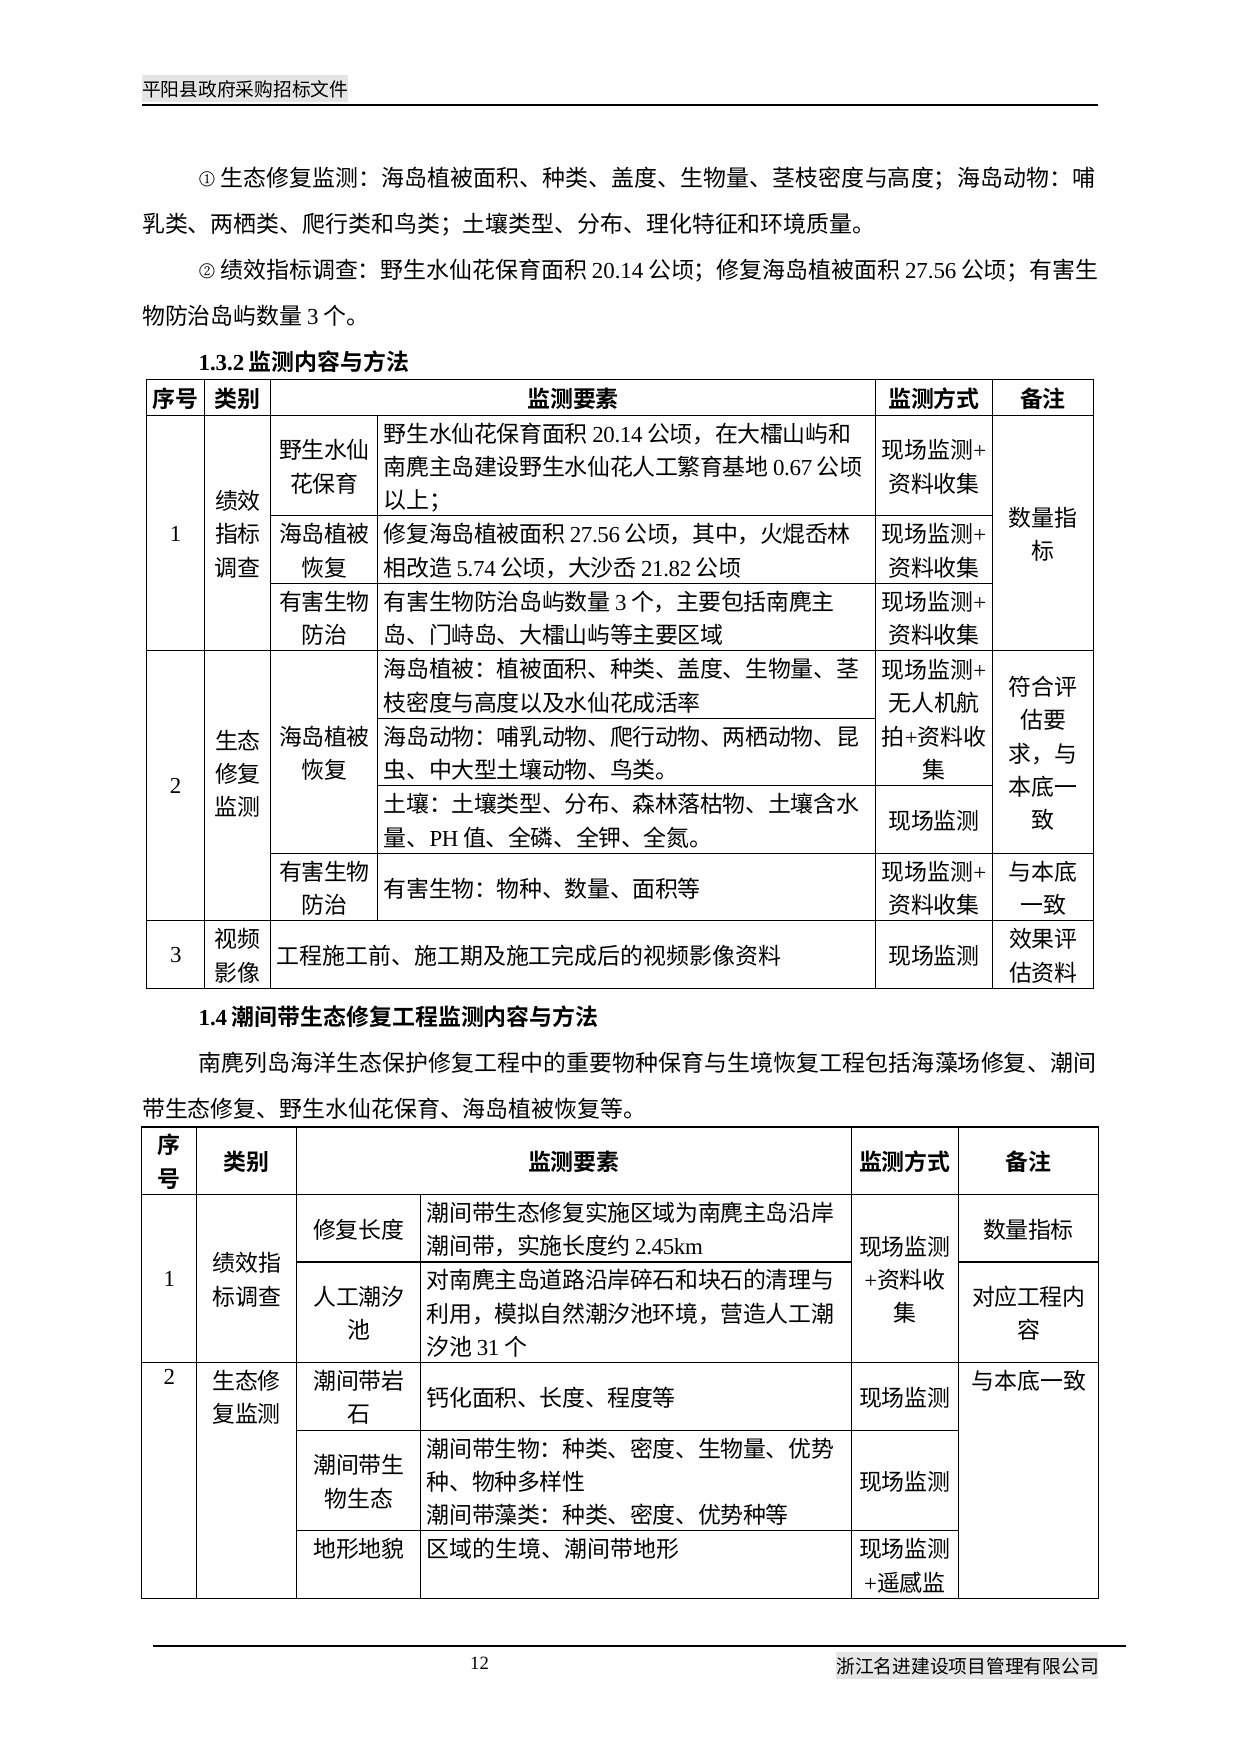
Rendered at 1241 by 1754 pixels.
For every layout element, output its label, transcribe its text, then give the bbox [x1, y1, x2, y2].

table_cell 数量指标 [959, 1195, 1098, 1261]
table_cell 有害生物：物种、数量、面积等 [378, 854, 875, 920]
table_cell 有害生物防治 [271, 854, 377, 920]
table_cell 现场监测+资料收集 [876, 516, 992, 583]
table_cell 1 [147, 416, 204, 650]
table_cell 现场监测+资料收集 [852, 1195, 958, 1362]
table_cell 潮间带生物生态 [297, 1431, 420, 1530]
table_cell 现场监测+遥感监测 [852, 1531, 958, 1598]
table_cell 视频影像 [205, 921, 270, 988]
table_cell 与本底一致 [993, 854, 1093, 920]
table_header 类别 [197, 1128, 296, 1194]
text ①生态修复监测：海岛植被面积、种类、盖度、生物量、茎枝密度与高度；海岛动物：哺乳类、两栖类、爬行类和鸟类；土壤类型、分布、理化特征和环境质量。 [142, 150, 1098, 242]
table_cell 现场监测 [876, 786, 992, 853]
table_cell 与本底一致 [959, 1363, 1098, 1598]
table_header 监测方式 [876, 380, 992, 414]
table_cell 地形地貌 [297, 1531, 420, 1598]
table_cell 海岛动物：哺乳动物、爬行动物、两栖动物、昆虫、中大型土壤动物、鸟类。 [378, 719, 875, 785]
list 1.3.2监测内容与方法 [142, 333, 1098, 379]
table_cell 现场监测+资料收集 [876, 854, 992, 920]
table_header 监测要素 [297, 1128, 851, 1194]
table_cell 有害生物防治 [271, 584, 377, 650]
table_cell 潮间带生态修复实施区域为南麂主岛沿岸潮间带，实施长度约2.45km [421, 1195, 851, 1261]
table_cell 现场监测 [852, 1363, 958, 1429]
table_header 备注 [993, 380, 1093, 414]
list 1.4潮间带生态修复工程监测内容与方法 [142, 989, 1098, 1035]
table_cell 对应工程内容 [959, 1263, 1098, 1362]
table_cell 2 [142, 1363, 196, 1598]
table_cell 野生水仙花保育面积20.14公顷，在大檑山屿和南麂主岛建设野生水仙花人工繁育基地0.67公顷以上； [378, 416, 875, 515]
table_cell 海岛植被：植被面积、种类、盖度、生物量、茎枝密度与高度以及水仙花成活率 [378, 651, 875, 718]
text ②绩效指标调查：野生水仙花保育面积20.14公顷；修复海岛植被面积27.56公顷；有害生物防治岛屿数量3个。 [142, 242, 1098, 333]
table_cell 现场监测 [876, 921, 992, 988]
table_cell 修复长度 [297, 1195, 420, 1261]
table_cell 有害生物防治岛屿数量3个，主要包括南麂主岛、门峙岛、大檑山屿等主要区域 [378, 584, 875, 650]
table_header 类别 [205, 380, 270, 414]
table_cell 区域的生境、潮间带地形 [421, 1531, 851, 1598]
text 南麂列岛海洋生态保护修复工程中的重要物种保育与生境恢复工程包括海藻场修复、潮间带生态修复、野生水仙花保育、海岛植被恢复等。 [142, 1035, 1098, 1126]
table_header 监测方式 [852, 1128, 958, 1194]
table_cell 野生水仙花保育 [271, 416, 377, 515]
table_cell 土壤：土壤类型、分布、森林落枯物、土壤含水量、PH值、全磷、全钾、全氮。 [378, 786, 875, 853]
table_header 备注 [959, 1128, 1098, 1194]
table_cell 绩效指标调查 [197, 1195, 296, 1362]
table_cell 对南麂主岛道路沿岸碎石和块石的清理与利用，模拟自然潮汐池环境，营造人工潮汐池31个 [421, 1263, 851, 1362]
table_cell 数量指标 [993, 416, 1093, 650]
table_cell 潮间带生物：种类、密度、生物量、优势种、物种多样性 潮间带藻类：种类、密度、优势种等 [421, 1431, 851, 1530]
table_cell 3 [147, 921, 204, 988]
table_cell 海岛植被恢复 [271, 651, 377, 853]
table_cell 生态修复监测 [197, 1363, 296, 1598]
table_cell 人工潮汐池 [297, 1263, 420, 1362]
table_cell 1 [142, 1195, 196, 1362]
table_cell 潮间带岩石 [297, 1363, 420, 1429]
table_cell 2 [147, 651, 204, 920]
table_cell 生态修复监测 [205, 651, 270, 920]
table_cell 修复海岛植被面积27.56公顷，其中，火焜岙林相改造5.74公顷，大沙岙21.82公顷 [378, 516, 875, 583]
table_header 序号 [142, 1128, 196, 1194]
table_cell 工程施工前、施工期及施工完成后的视频影像资料 [271, 921, 875, 988]
table_cell 现场监测+资料收集 [876, 584, 992, 650]
table_cell 海岛植被恢复 [271, 516, 377, 583]
table_cell 绩效指标调查 [205, 416, 270, 650]
table_header 监测要素 [271, 380, 875, 414]
table_cell 现场监测 [852, 1431, 958, 1530]
table_cell 钙化面积、长度、程度等 [421, 1363, 851, 1429]
table_cell 现场监测+资料收集 [876, 416, 992, 515]
table_cell 符合评估要求，与本底一致 [993, 651, 1093, 853]
table_header 序号 [147, 380, 204, 414]
table_cell 现场监测+无人机航拍+资料收集 [876, 651, 992, 785]
table_cell 效果评估资料 [993, 921, 1093, 988]
